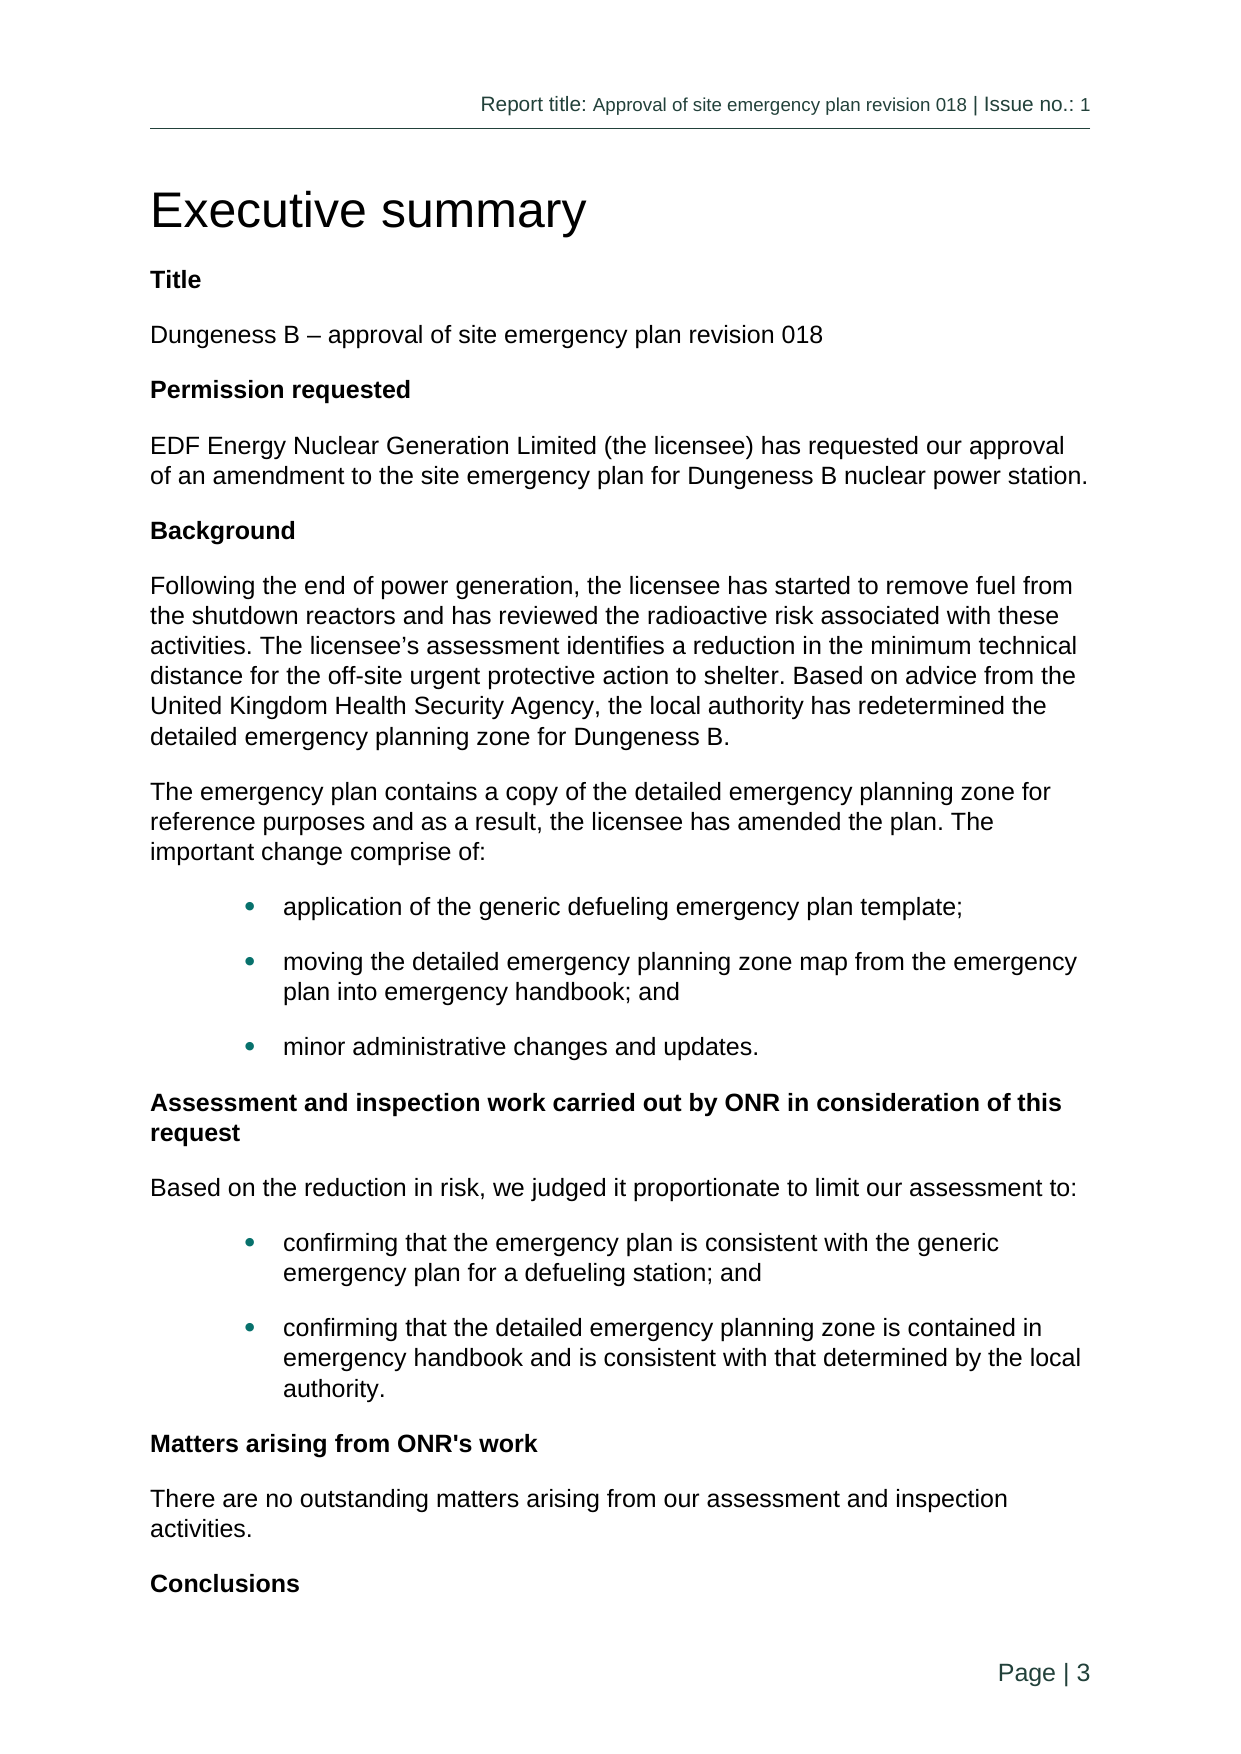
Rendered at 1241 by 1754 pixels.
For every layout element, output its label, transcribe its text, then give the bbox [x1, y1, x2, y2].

list confirming that the detailed emergency planning zone is contained in emergency handbook and is consistent with that determined by the local authority. [245, 1313, 1090, 1402]
text Title [150, 265, 1090, 294]
list moving the detailed emergency planning zone map from the emergency plan into emergency handbook; and [245, 947, 1090, 1006]
text Dungeness B – approval of site emergency plan revision 018 [150, 320, 1090, 349]
list application of the generic defueling emergency plan template; [245, 892, 1090, 921]
text Conclusions [150, 1569, 1090, 1598]
text The emergency plan contains a copy of the detailed emergency planning zone for reference purposes and as a result, the licensee has amended the plan. The important change comprise of: [150, 777, 1090, 866]
text Following the end of power generation, the licensee has started to remove fuel from the shutdown reactors and has reviewed the radioactive risk associated with these activities. The licensee’s assessment identifies a reduction in the minimum technical distance for the off-site urgent protective action to shelter. Based on advice from the United Kingdom Health Security Agency, the local authority has redetermined the detailed emergency planning zone for Dungeness B. [150, 571, 1090, 750]
text Matters arising from ONR's work [150, 1429, 1090, 1457]
list confirming that the emergency plan is consistent with the generic emergency plan for a defueling station; and [245, 1228, 1090, 1287]
text Assessment and inspection work carried out by ONR in consideration of this request [150, 1088, 1090, 1146]
text EDF Energy Nuclear Generation Limited (the licensee) has requested our approval of an amendment to the site emergency plan for Dungeness B nuclear power station. [150, 431, 1090, 489]
text Based on the reduction in risk, we judged it proportionate to limit our assessment to: [150, 1173, 1090, 1202]
subtitle Executive summary [150, 180, 1090, 237]
text There are no outstanding matters arising from our assessment and inspection activities. [150, 1484, 1090, 1543]
text Permission requested [150, 376, 1090, 404]
list minor administrative changes and updates. [245, 1032, 1090, 1061]
text Background [150, 516, 1090, 544]
